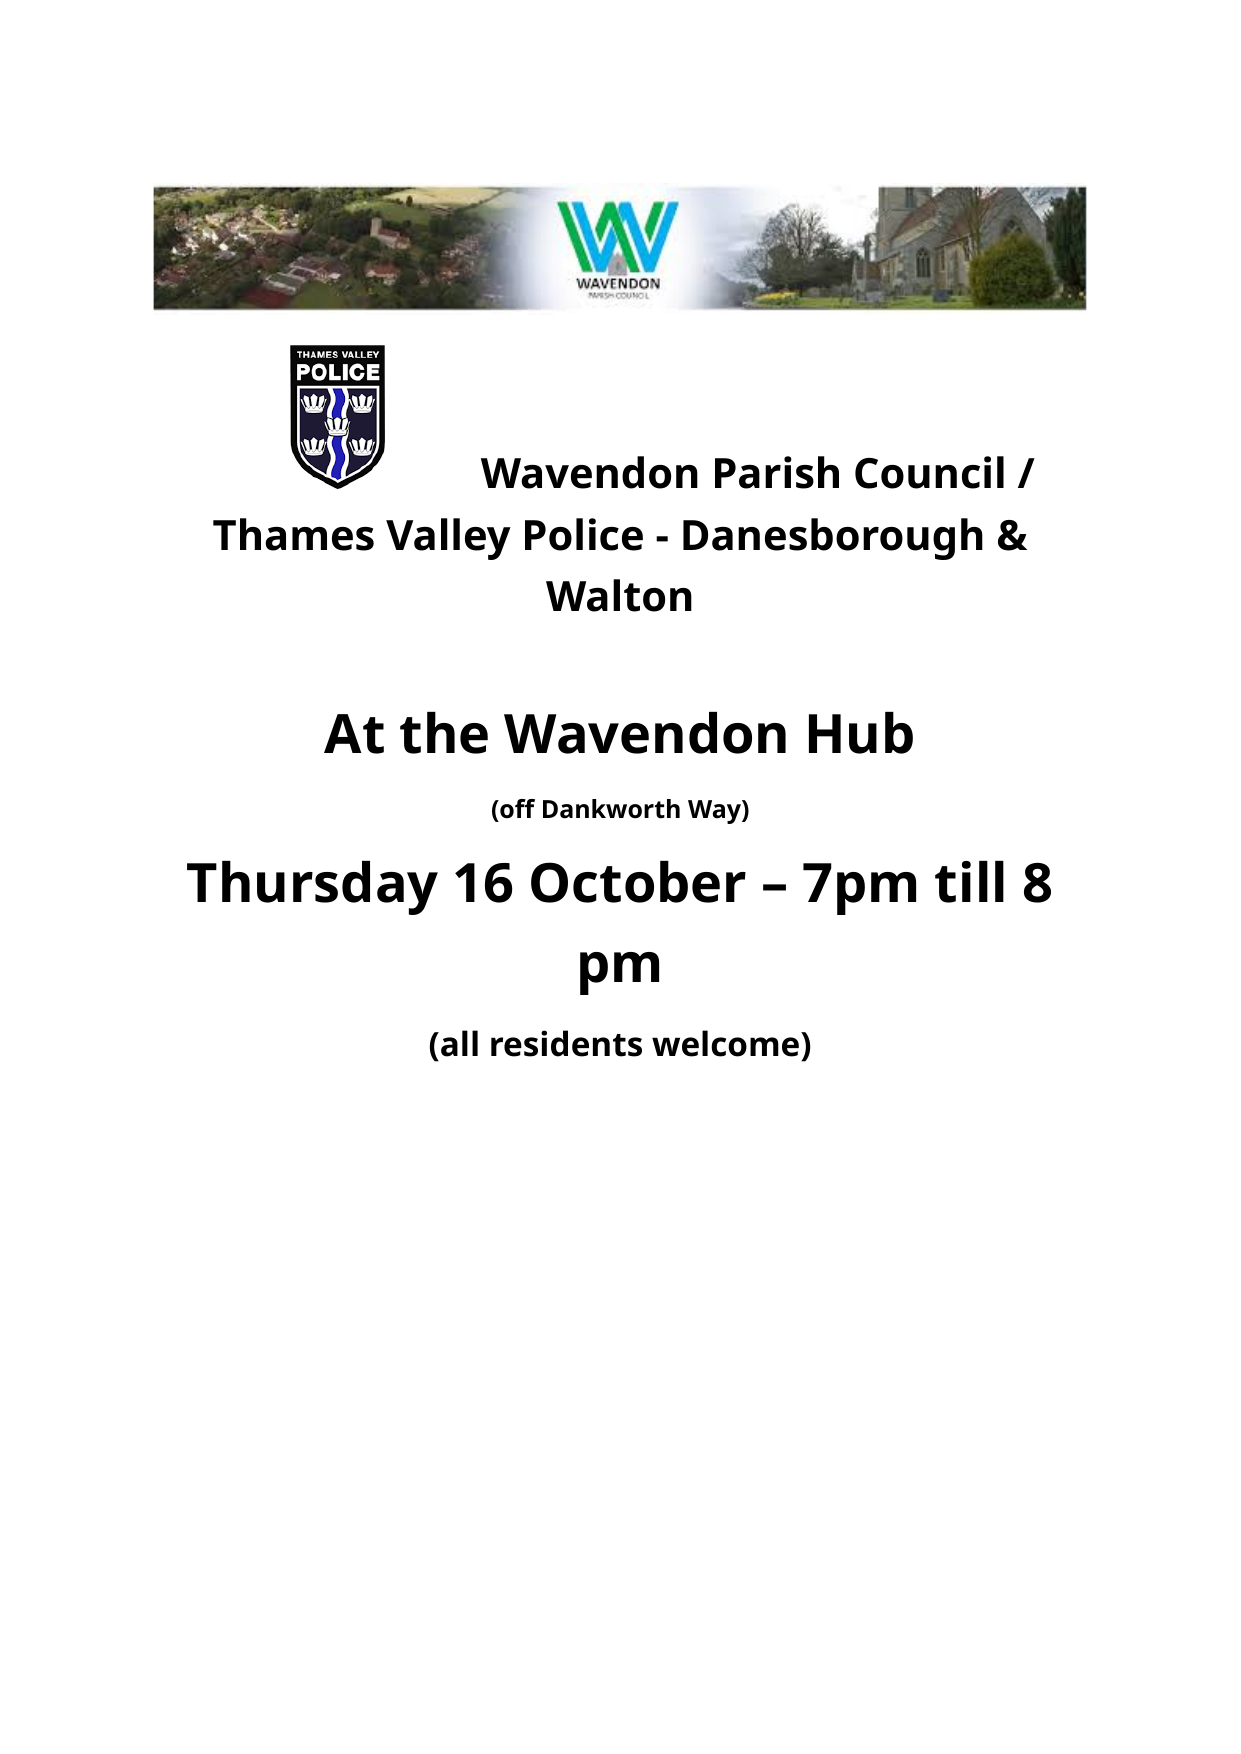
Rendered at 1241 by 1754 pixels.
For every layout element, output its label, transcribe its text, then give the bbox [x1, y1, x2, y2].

text (all residents welcome) [150, 1021, 1090, 1066]
text Thursday 16 October – 7pm till 8 pm [150, 845, 1090, 998]
picture [153, 183, 1087, 315]
picture [205, 334, 481, 489]
text At the Wavendon Hub [150, 695, 1090, 769]
text Wavendon Parish Council / Thames Valley Police - Danesborough & Walton [150, 334, 1090, 623]
text (off Dankworth Way) [150, 791, 1090, 825]
